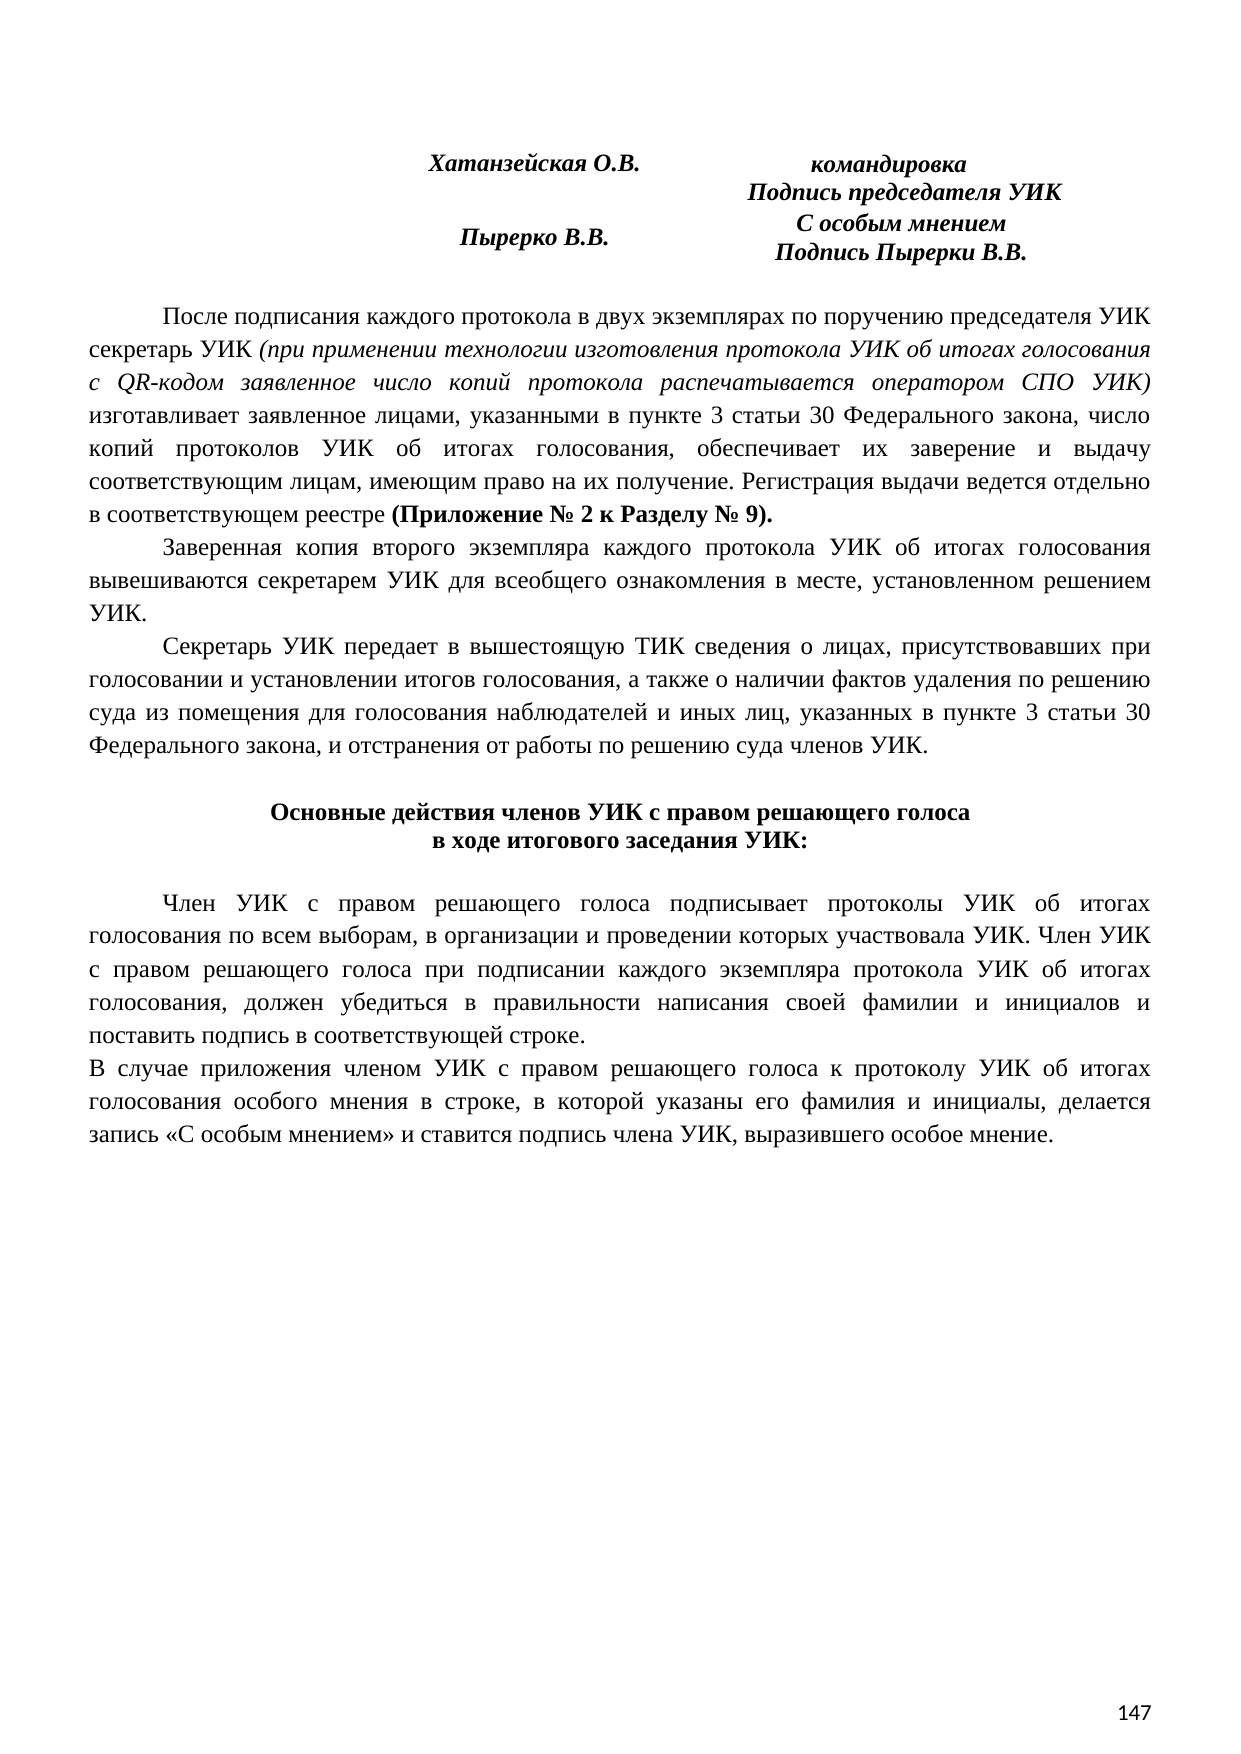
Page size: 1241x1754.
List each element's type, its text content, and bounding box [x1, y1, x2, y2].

text Основные действия членов УИК с правом решающего голоса [89, 797, 1152, 825]
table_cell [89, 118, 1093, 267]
text Секретарь УИК передает в вышестоящую ТИК сведения о лицах, присутствовавших при голосовании и установлении итогов голосования, а также о наличии фактов удаления по решению суда из помещения для голосования наблюдателей и иных лиц, указанных в пункте 3 статьи 30 Федерального закона, и отстранения от работы по решению суда членов УИК. [89, 631, 1152, 759]
text Член УИК с правом решающего голоса подписывает протоколы УИК об итогах голосования по всем выборам, в организации и проведении которых участвовала УИК. Член УИК с правом решающего голоса при подписании каждого экземпляра протокола УИК об итогах голосования, должен убедиться в правильности написания своей фамилии и инициалов и поставить подпись в соответствующей строке. [89, 888, 1152, 1048]
text В случае приложения членом УИК с правом решающего голоса к протоколу УИК об итогах голосования особого мнения в строке, в которой указаны его фамилия и инициалы, делается запись «С особым мнением» и ставится подпись члена УИК, выразившего особое мнение. [89, 1053, 1152, 1147]
text После подписания каждого протокола в двух экземплярах по поручению председателя УИК секретарь УИК (при применении технологии изготовления протокола УИК об итогах голосования с QR-кодом заявленное число копий протокола распечатывается оператором СПО УИК) изготавливает заявленное лицами, указанными в пункте 3 статьи 30 Федерального закона, число копий протоколов УИК об итогах голосования, обеспечивает их заверение и выдачу соответствующим лицам, имеющим право на их получение. Регистрация выдачи ведется отдельно в соответствующем реестре (Приложение № 2 к Разделу № 9). [89, 301, 1152, 528]
text в ходе итогового заседания УИК: [89, 825, 1152, 854]
text Заверенная копия второго экземпляра каждого протокола УИК об итогах голосования вывешиваются секретарем УИК для всеобщего ознакомления в месте, установленном решением УИК. [89, 532, 1152, 627]
